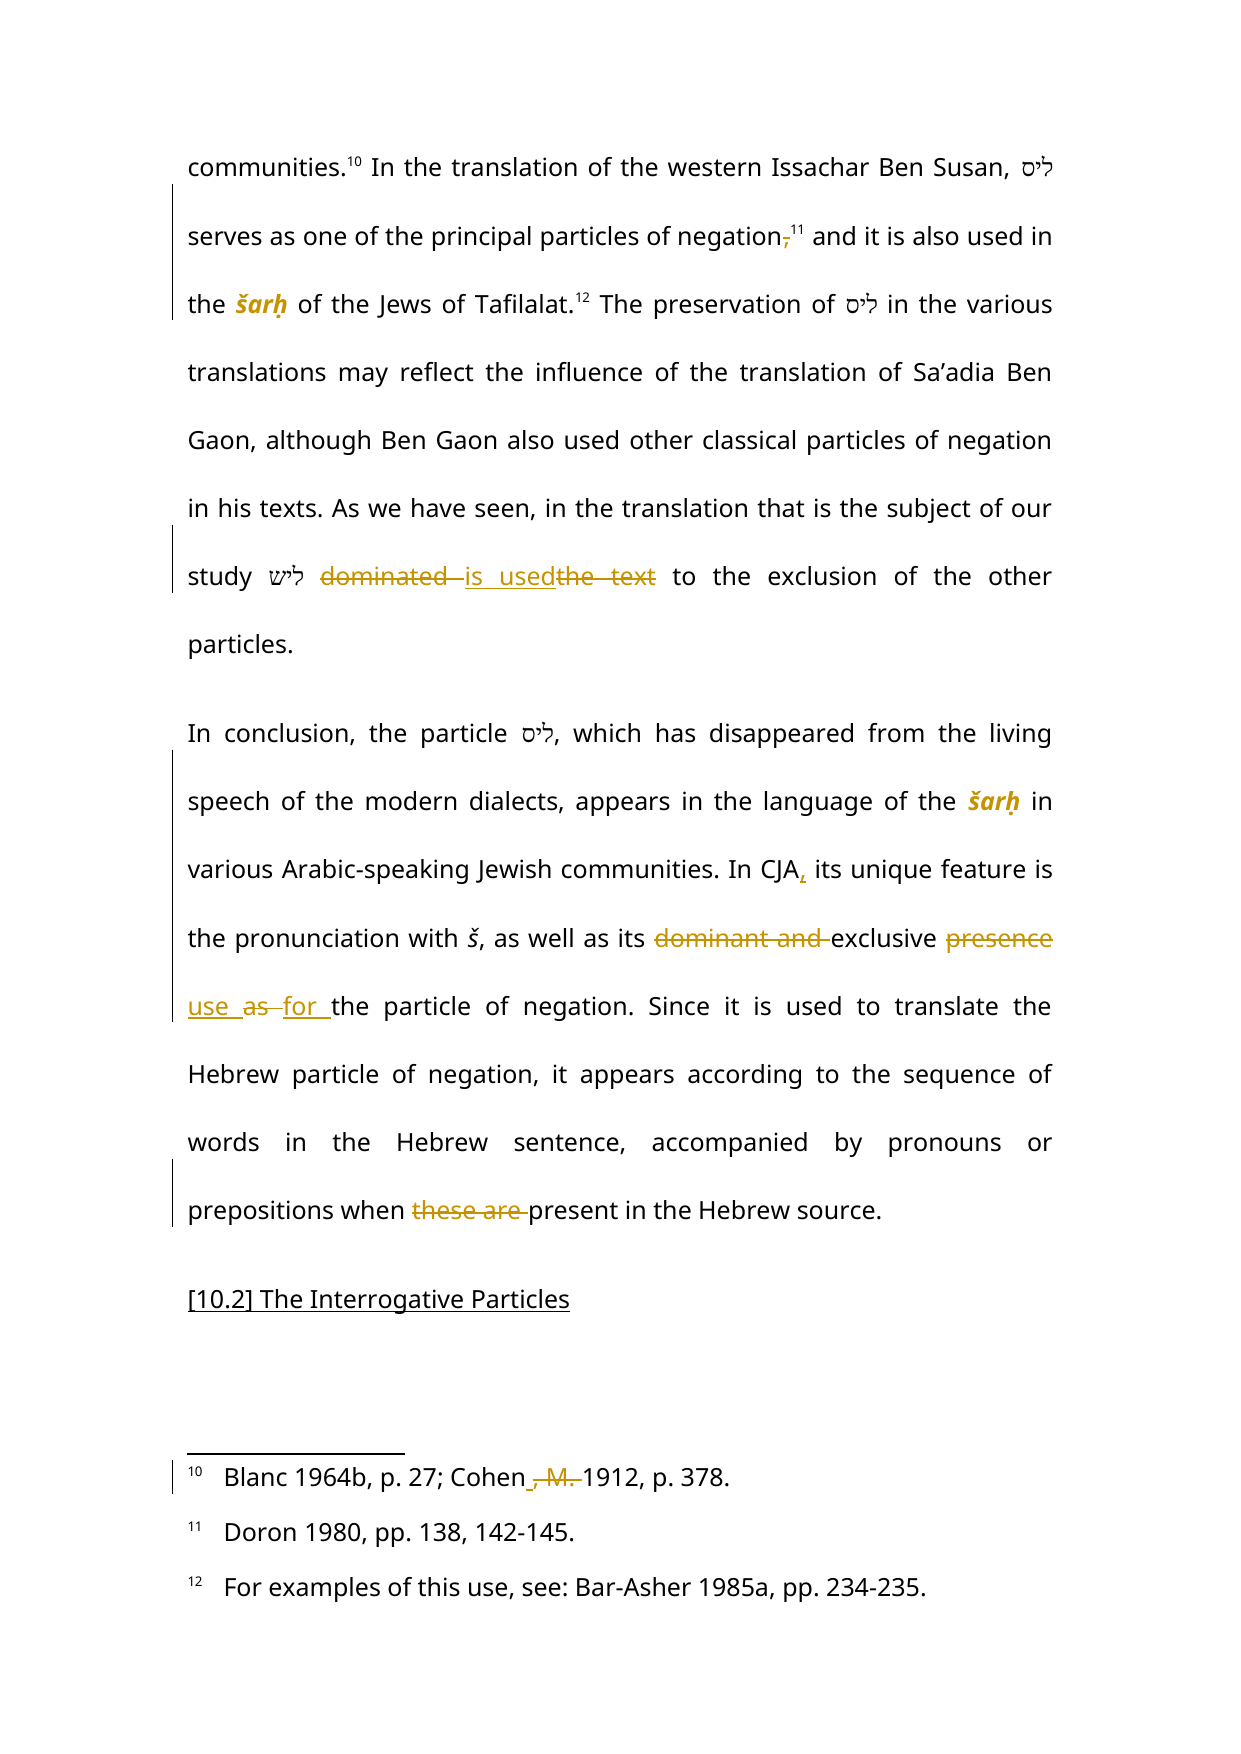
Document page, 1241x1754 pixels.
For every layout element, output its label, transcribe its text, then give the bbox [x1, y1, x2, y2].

text [10.2] The Interrogative Particles [187, 1282, 1053, 1316]
text Although the use of the particle ליש is unique to the šarḥ among the Jews of Constantine and distinguishes this linguistic register from lower ones, it is not unique to and also appears in the šarḥ register in other Jewish dialect. The form ליס in its various realizations serves to translate the Hebrew particle אין in Passover Haggadot from Algiers and Baghdad and is also used in the literary writings of the members of these communities. In the translation of the western Issachar Ben Susan, ליס serves as one of the principal particles of negation and it is also used in the šarḥ of the Jews of Tafilalat. The preservation of ליס in the various translations may reflect the influence of the translation of Sa’adia Ben Gaon, although Ben Gaon also used other classical particles of negation in his texts. As we have seen, in the translation that is the subject of our study ליש to the exclusion of the other particles. [187, 150, 1053, 661]
text In conclusion, the particle ליס, which has disappeared from the living speech of the modern dialects, appears in the language of the šarḥ in various Arabic-speaking Jewish communities. In CJA its unique feature is the pronunciation with š, as well as its exclusive the particle of negation. Since it is used to translate the Hebrew particle of negation, it appears according to the sequence of words in the Hebrew sentence, accompanied by pronouns or prepositions when present in the Hebrew source. [187, 716, 1053, 1227]
